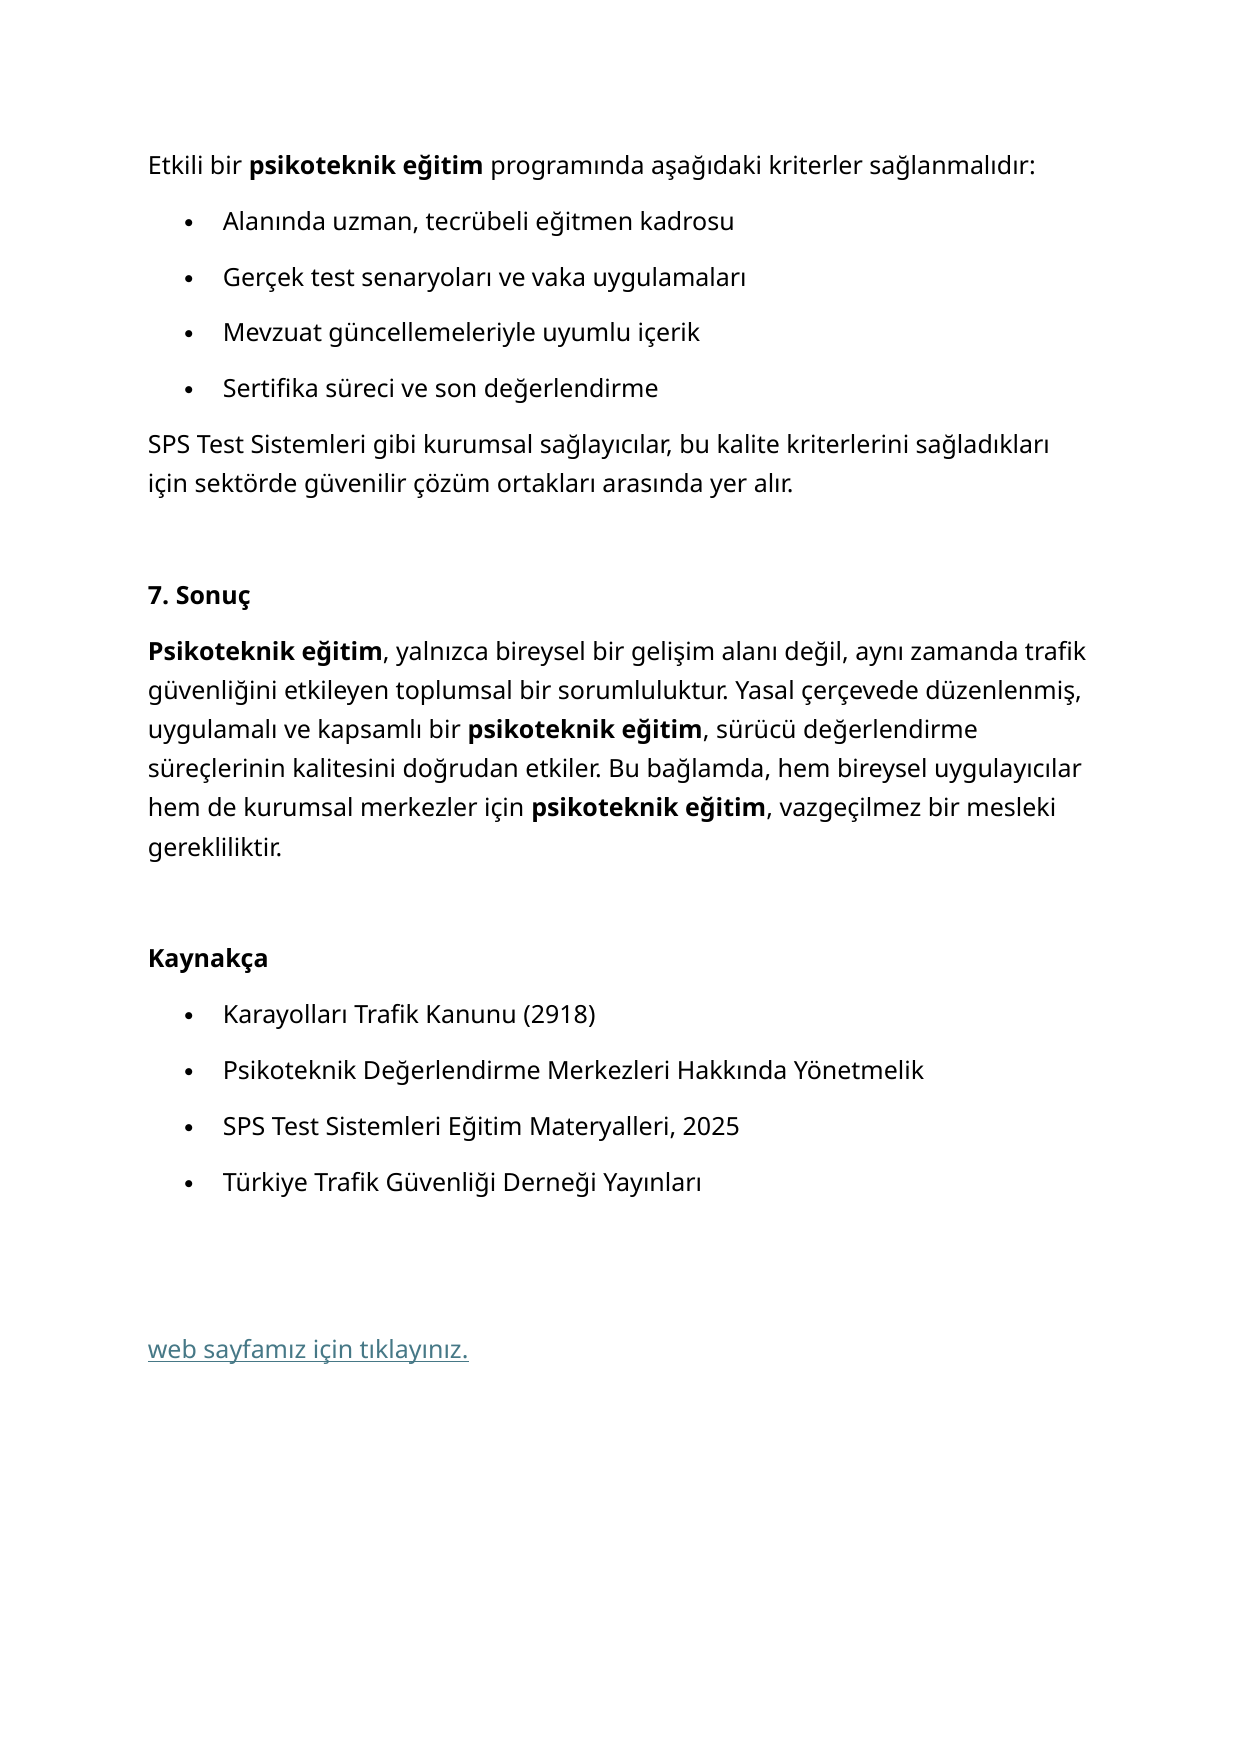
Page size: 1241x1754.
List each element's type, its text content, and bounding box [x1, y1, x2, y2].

text Kaynakça [148, 941, 1093, 975]
list SPS Test Sistemleri Eğitim Materyalleri, 2025 [185, 1108, 1093, 1142]
list Psikoteknik Değerlendirme Merkezleri Hakkında Yönetmelik [185, 1053, 1093, 1087]
text 7. Sonuç [148, 578, 1093, 612]
list Türkiye Trafik Güvenliği Derneği Yayınları [185, 1164, 1093, 1198]
text Etkili bir psikoteknik eğitim programında aşağıdaki kriterler sağlanmalıdır: [148, 148, 1093, 182]
list Karayolları Trafik Kanunu (2918) [185, 997, 1093, 1031]
text web sayfamız için tıklayınız. [148, 1332, 1093, 1366]
text Psikoteknik eğitim, yalnızca bireysel bir gelişim alanı değil, aynı zamanda trafik güvenliğini etkileyen toplumsal bir sorumluluktur. Yasal çerçevede düzenlenmiş, uygulamalı ve kapsamlı bir psikoteknik eğitim, sürücü değerlendirme süreçlerinin kalitesini doğrudan etkiler. Bu bağlamda, hem bireysel uygulayıcılar hem de kurumsal merkezler için psikoteknik eğitim, vazgeçilmez bir mesleki gerekliliktir. [148, 633, 1093, 863]
text SPS Test Sistemleri gibi kurumsal sağlayıcılar, bu kalite kriterlerini sağladıkları için sektörde güvenilir çözüm ortakları arasında yer alır. [148, 427, 1093, 500]
list Gerçek test senaryoları ve vaka uygulamaları [185, 259, 1093, 293]
list Mevzuat güncellemeleriyle uyumlu içerik [185, 315, 1093, 349]
list Sertifika süreci ve son değerlendirme [185, 371, 1093, 405]
list Alanında uzman, tecrübeli eğitmen kadrosu [185, 203, 1093, 237]
